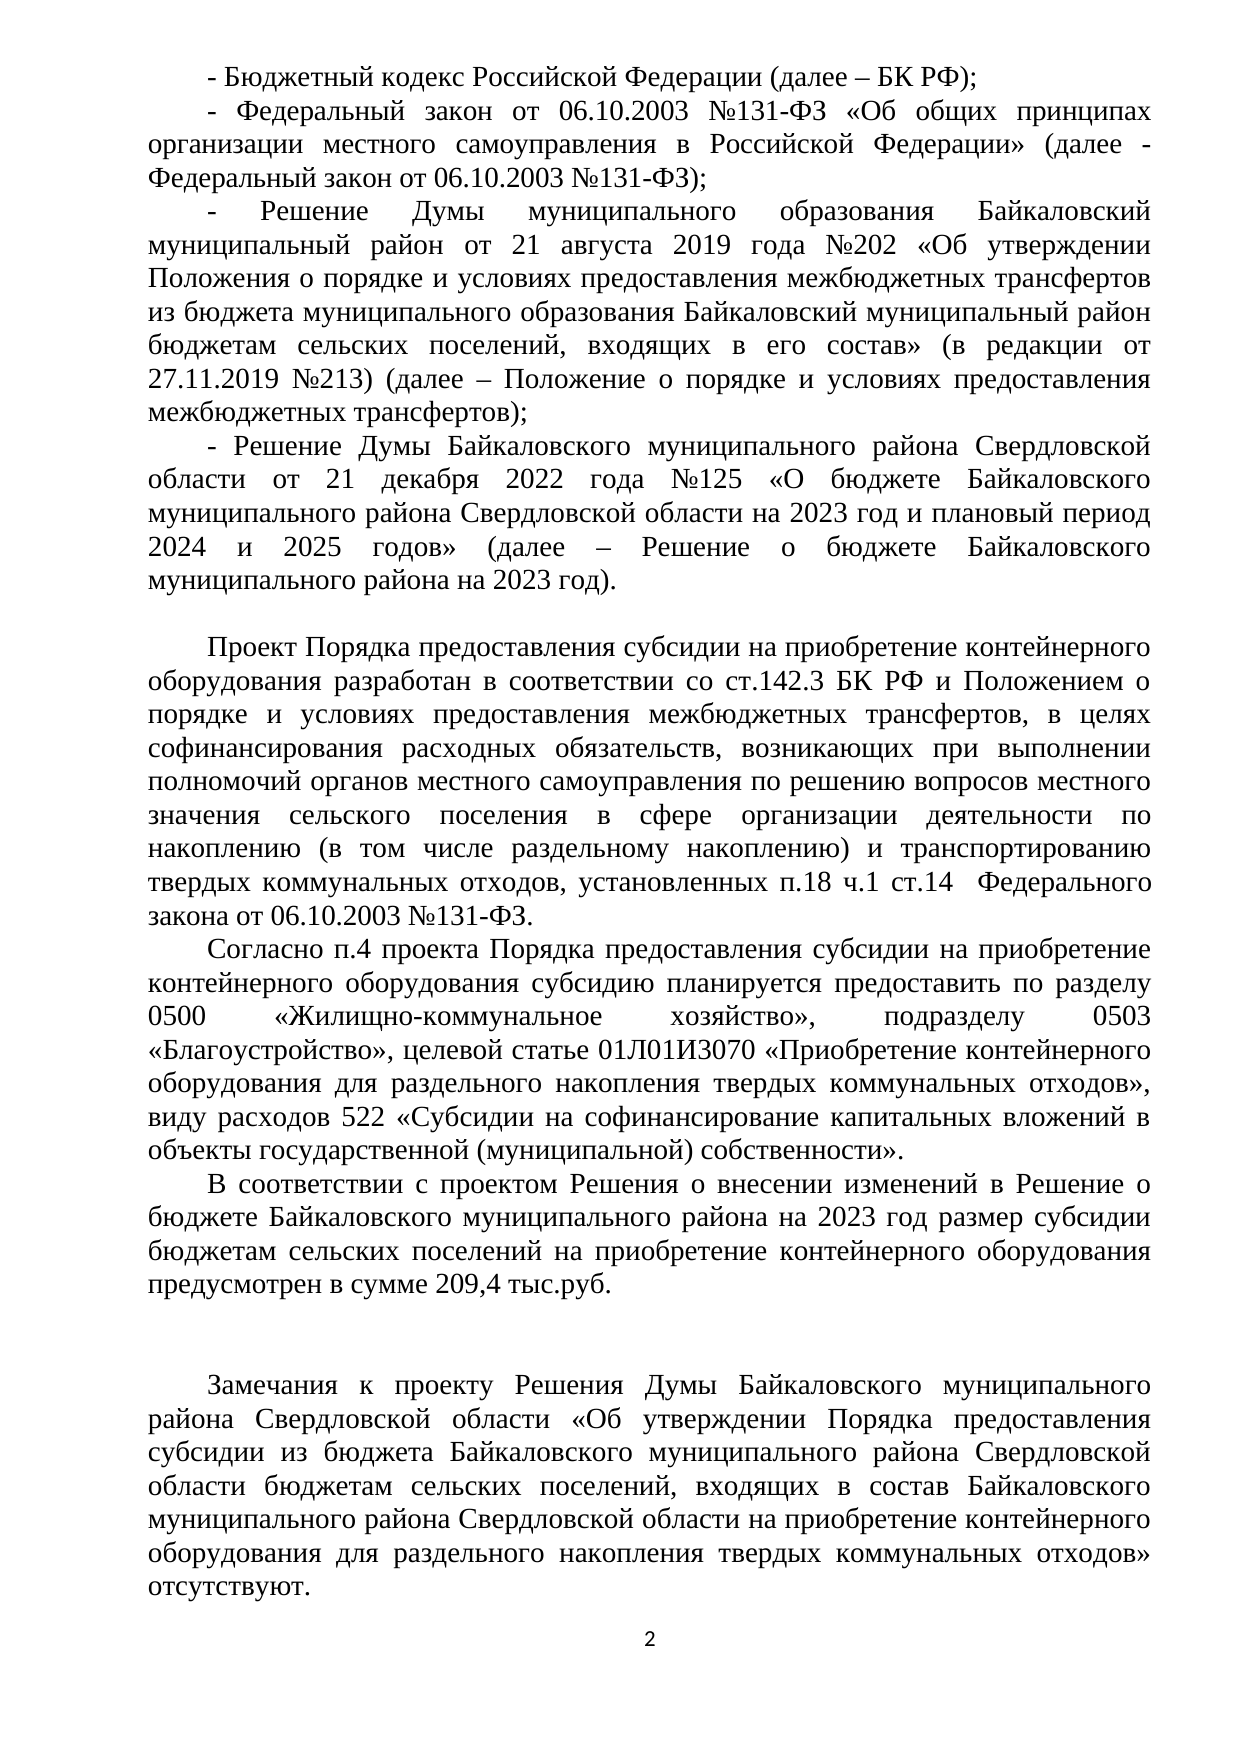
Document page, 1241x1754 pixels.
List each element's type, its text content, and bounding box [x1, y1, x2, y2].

text Замечания к проекту Решения Думы Байкаловского муниципального района Свердловской области «Об утверждении Порядка предоставления субсидии из бюджета Байкаловского муниципального района Свердловской области бюджетам сельских поселений, входящих в состав Байкаловского муниципального района Свердловской области на приобретение контейнерного оборудования для раздельного накопления твердых коммунальных отходов» отсутствуют. [148, 1367, 1152, 1602]
text - Федеральный закон от 06.10.2003 №131-ФЗ «Об общих принципах организации местного самоуправления в Российской Федерации» (далее - Федеральный закон от 06.10.2003 №131-ФЗ); [148, 93, 1152, 193]
text - Решение Думы Байкаловского муниципального района Свердловской области от 21 декабря 2022 года №125 «О бюджете Байкаловского муниципального района Свердловской области на 2023 год и плановый период 2024 и 2025 годов» (далее – Решение о бюджете Байкаловского муниципального района на 2023 год). [148, 428, 1152, 596]
text Согласно п.4 проекта Порядка предоставления субсидии на приобретение контейнерного оборудования субсидию планируется предоставить по разделу 0500 «Жилищно-коммунальное хозяйство», подразделу 0503 «Благоустройство», целевой статье 01Л01И3070 «Приобретение контейнерного оборудования для раздельного накопления твердых коммунальных отходов», виду расходов 522 «Субсидии на софинансирование капитальных вложений в объекты государственной (муниципальной) собственности». [148, 931, 1152, 1166]
text Проект Порядка предоставления субсидии на приобретение контейнерного оборудования разработан в соответствии со ст.142.3 БК РФ и Положением о порядке и условиях предоставления межбюджетных трансфертов, в целях софинансирования расходных обязательств, возникающих при выполнении полномочий органов местного самоуправления по решению вопросов местного значения сельского поселения в сфере организации деятельности по накоплению (в том числе раздельному накоплению) и транспортированию твердых коммунальных отходов, установленных п.18 ч.1 ст.14 Федерального закона от 06.10.2003 №131-ФЗ. [148, 629, 1152, 931]
text - Решение Думы муниципального образования Байкаловский муниципальный район от 21 августа 2019 года №202 «Об утверждении Положения о порядке и условиях предоставления межбюджетных трансфертов из бюджета муниципального образования Байкаловский муниципальный район бюджетам сельских поселений, входящих в его состав» (в редакции от 27.11.2019 №213) (далее – Положение о порядке и условиях предоставления межбюджетных трансфертов); [148, 193, 1152, 428]
text - Бюджетный кодекс Российской Федерации (далее – БК РФ); [148, 59, 1152, 93]
text В соответствии с проектом Решения о внесении изменений в Решение о бюджете Байкаловского муниципального района на 2023 год размер субсидии бюджетам сельских поселений на приобретение контейнерного оборудования предусмотрен в сумме 209,4 тыс.руб. [148, 1166, 1152, 1300]
